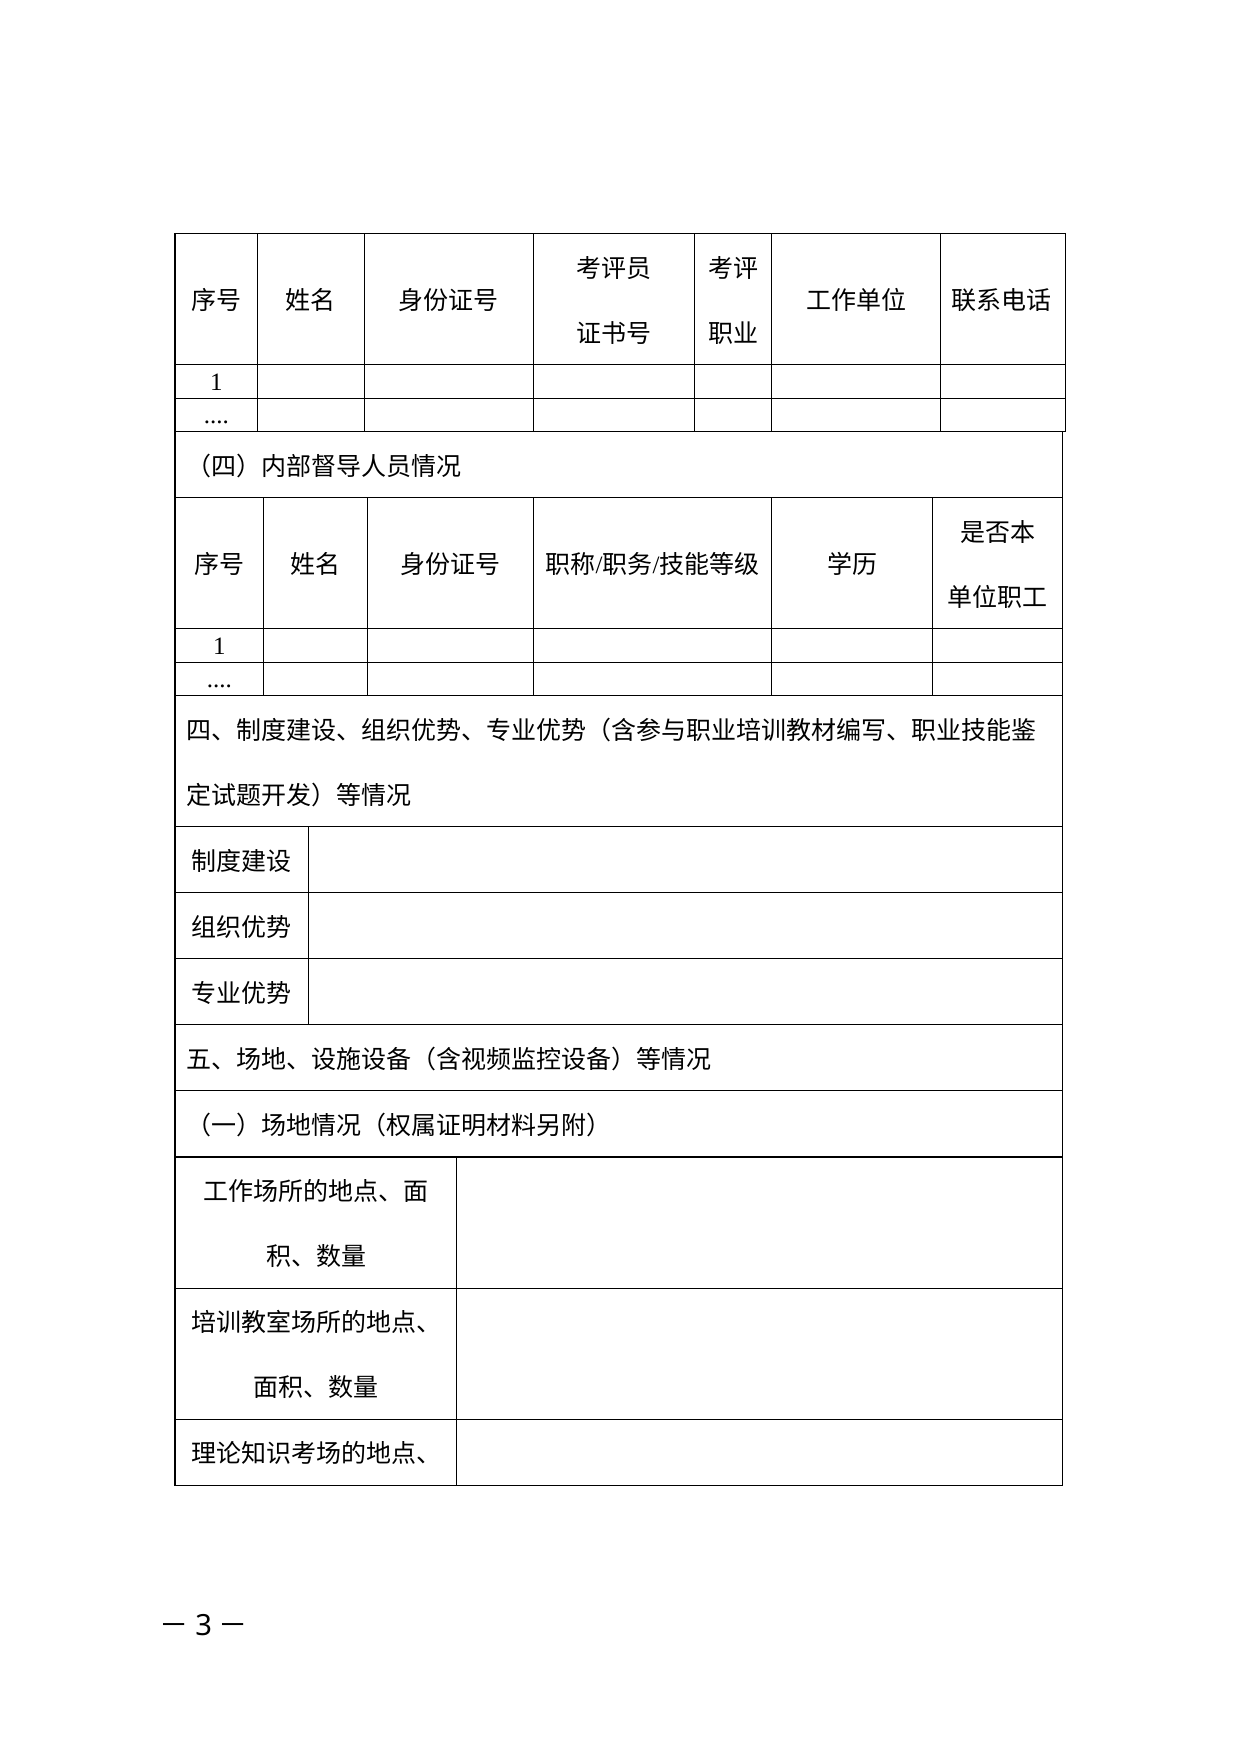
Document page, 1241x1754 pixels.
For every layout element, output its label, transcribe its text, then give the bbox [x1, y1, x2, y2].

table_cell [933, 663, 1062, 695]
table_cell [534, 663, 771, 695]
table_cell [534, 365, 694, 397]
table_cell 组织优势 [176, 893, 308, 958]
table_cell [368, 629, 533, 662]
table_cell [264, 629, 367, 662]
table_cell 培训教室场所的地点、面积、数量 [176, 1289, 456, 1418]
table_cell 身份证号 [368, 498, 533, 628]
table_cell 1 [176, 629, 263, 662]
table_cell [309, 827, 1062, 892]
table_cell 联系电话 [941, 234, 1065, 364]
table_cell 工作场所的地点、面积、数量 [176, 1158, 456, 1287]
table_cell 考评职业 [695, 234, 771, 364]
table_cell [695, 365, 771, 397]
table_cell 1 [176, 365, 257, 397]
table_cell [368, 663, 533, 695]
table_cell 专业优势 [176, 959, 308, 1024]
table_cell [933, 629, 1062, 662]
table_cell [457, 1420, 1062, 1484]
table_cell 序号 [176, 498, 263, 628]
table_cell [258, 399, 364, 431]
table_cell 学历 [772, 498, 932, 628]
table_cell [534, 399, 694, 431]
table_cell 职称/职务/技能等级 [534, 498, 771, 628]
table_cell .... [176, 663, 263, 695]
table_cell [264, 663, 367, 695]
table_cell [772, 629, 932, 662]
table_cell [772, 399, 940, 431]
table_cell 姓名 [264, 498, 367, 628]
table_cell （一）场地情况（权属证明材料另附） [176, 1091, 1062, 1156]
table_cell [772, 365, 940, 397]
table_cell 是否本 单位职工 [933, 498, 1062, 628]
table_cell [941, 365, 1065, 397]
table_cell [309, 893, 1062, 958]
table_cell 五、场地、设施设备（含视频监控设备）等情况 [176, 1025, 1062, 1090]
table_cell [457, 1158, 1062, 1287]
table_cell [365, 365, 533, 397]
table_cell [534, 629, 771, 662]
table_cell [457, 1289, 1062, 1418]
table_cell [258, 365, 364, 397]
table_cell 理论知识考场的地点、面积、数量、 [176, 1420, 456, 1484]
table_cell [695, 399, 771, 431]
table_cell 姓名 [258, 234, 364, 364]
table_cell 制度建设 [176, 827, 308, 892]
table_cell 序号 [176, 234, 257, 364]
table_cell （四）内部督导人员情况 [176, 432, 1062, 497]
table_cell .... [176, 399, 257, 431]
table_cell 四、制度建设、组织优势、专业优势（含参与职业培训教材编写、职业技能鉴定试题开发）等情况 [176, 696, 1062, 826]
table_cell 身份证号 [365, 234, 533, 364]
table_cell 工作单位 [772, 234, 940, 364]
table_cell [309, 959, 1062, 1024]
table_cell [365, 399, 533, 431]
table_cell [772, 663, 932, 695]
table_cell 考评员 证书号 [534, 234, 694, 364]
table_cell [941, 399, 1065, 431]
